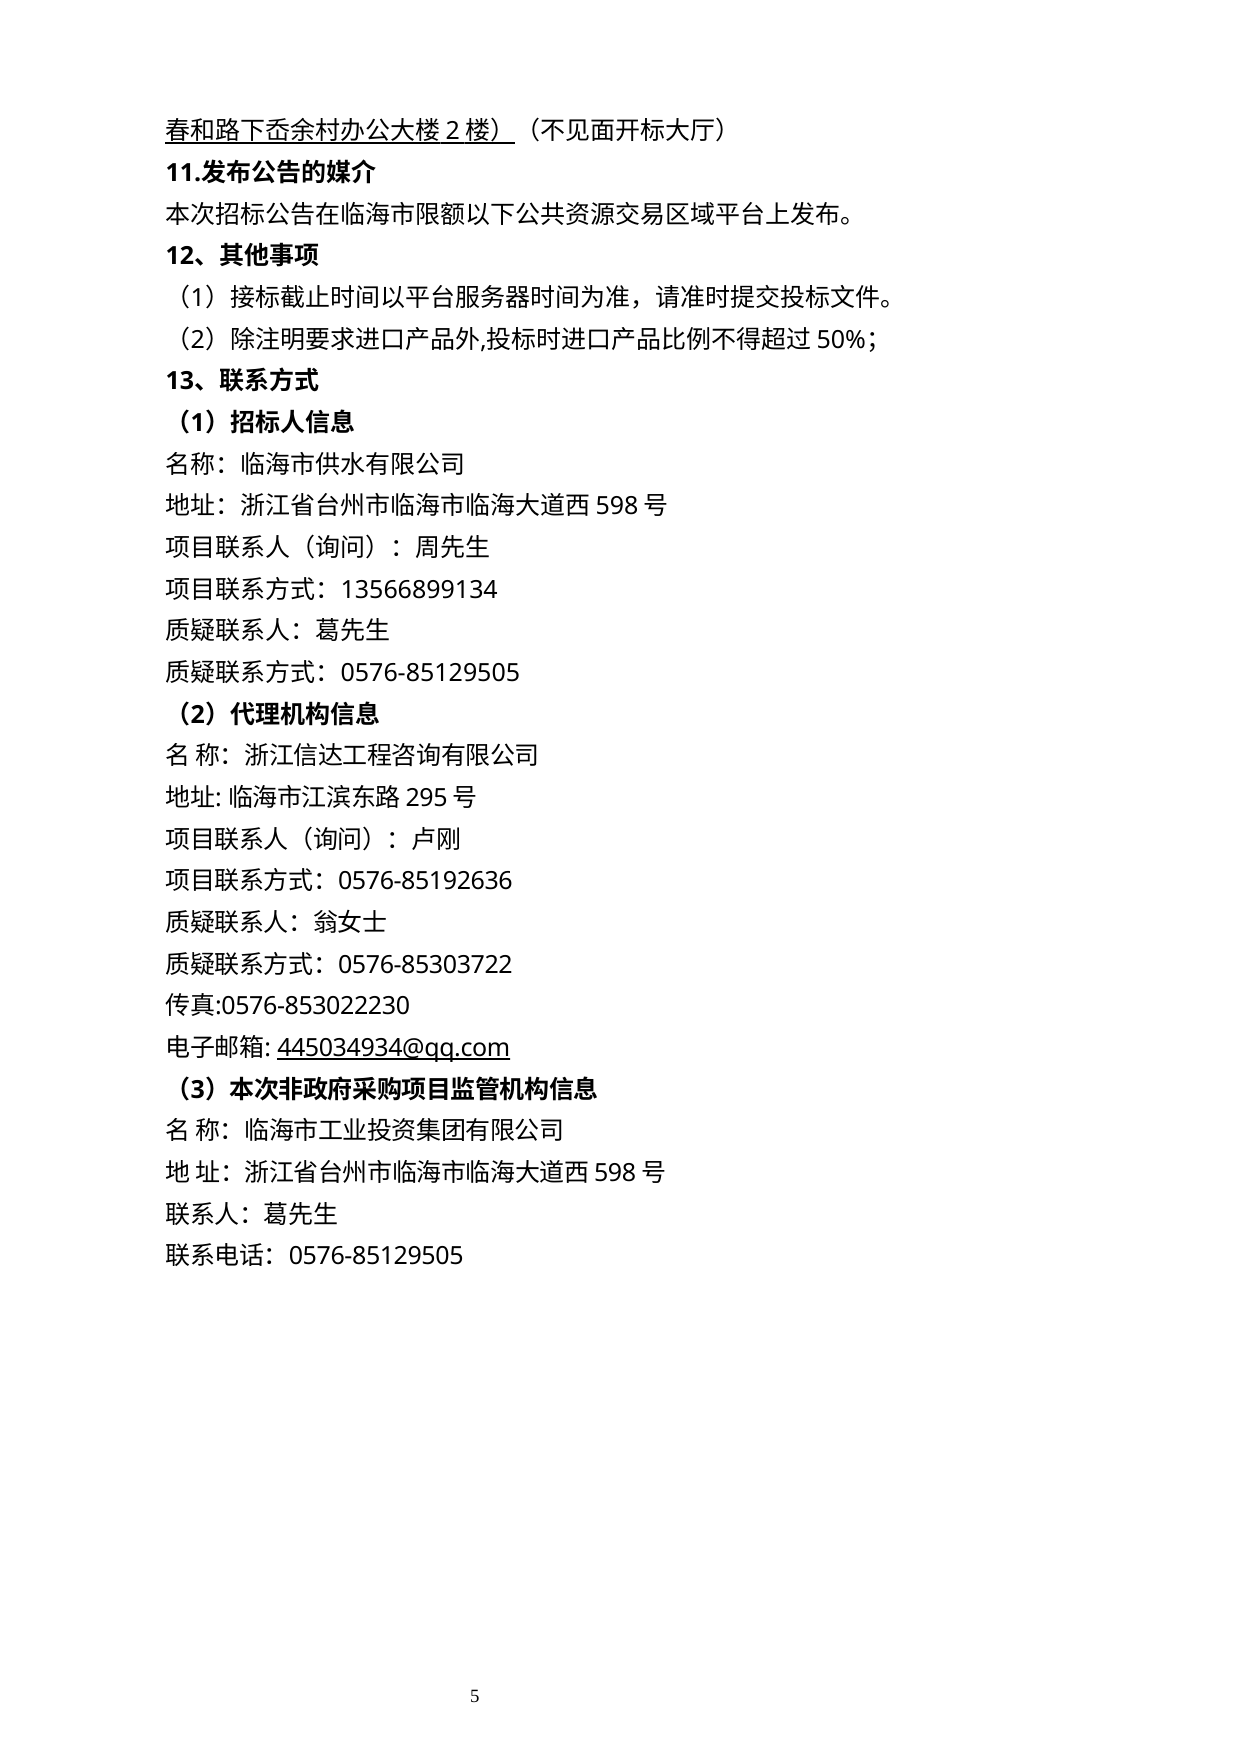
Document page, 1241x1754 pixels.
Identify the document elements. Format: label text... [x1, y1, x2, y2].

text 地 址：浙江省台州市临海市临海大道西598号 [165, 1148, 1075, 1190]
text 项目联系方式：0576-85192636 [165, 856, 1075, 898]
text 地址: 临海市江滨东路295号 [165, 773, 1075, 815]
text （1）接标截止时间以平台服务器时间为准，请准时提交投标文件。 [165, 273, 1075, 315]
text 本次招标公告在临海市限额以下公共资源交易区域平台上发布。 [165, 190, 1075, 231]
text 联系人：葛先生 [165, 1190, 1075, 1231]
text 质疑联系方式：0576-85303722 [165, 940, 1075, 981]
text 名 称：临海市工业投资集团有限公司 [165, 1106, 1075, 1148]
text 名称：临海市供水有限公司 [165, 440, 1075, 481]
text 联系电话：0576-85129505 [165, 1231, 1075, 1273]
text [165, 106, 1075, 148]
text 地址：浙江省台州市临海市临海大道西598号 [165, 481, 1075, 523]
text 电子邮箱: 445034934@qq.com [165, 1023, 1075, 1065]
text （1）招标人信息 [165, 398, 1075, 440]
text 12、其他事项 [165, 231, 1075, 273]
text 13、联系方式 [165, 356, 1075, 398]
text 质疑联系人：葛先生 [165, 606, 1075, 648]
text 项目联系人（询问）：卢刚 [165, 815, 1075, 856]
text 名 称：浙江信达工程咨询有限公司 [165, 731, 1075, 773]
text （2）除注明要求进口产品外,投标时进口产品比例不得超过50%； [165, 315, 1075, 356]
text 项目联系方式：13566899134 [165, 565, 1075, 606]
text 项目联系人（询问）：周先生 [165, 523, 1075, 565]
text 质疑联系人：翁女士 [165, 898, 1075, 940]
text 11.发布公告的媒介 [165, 148, 1075, 190]
text 质疑联系方式：0576-85129505 [165, 648, 1075, 690]
text （2）代理机构信息 [165, 690, 1075, 731]
text 传真:0576-853022230 [165, 981, 1075, 1023]
text （3）本次非政府采购项目监管机构信息 [165, 1065, 1075, 1106]
